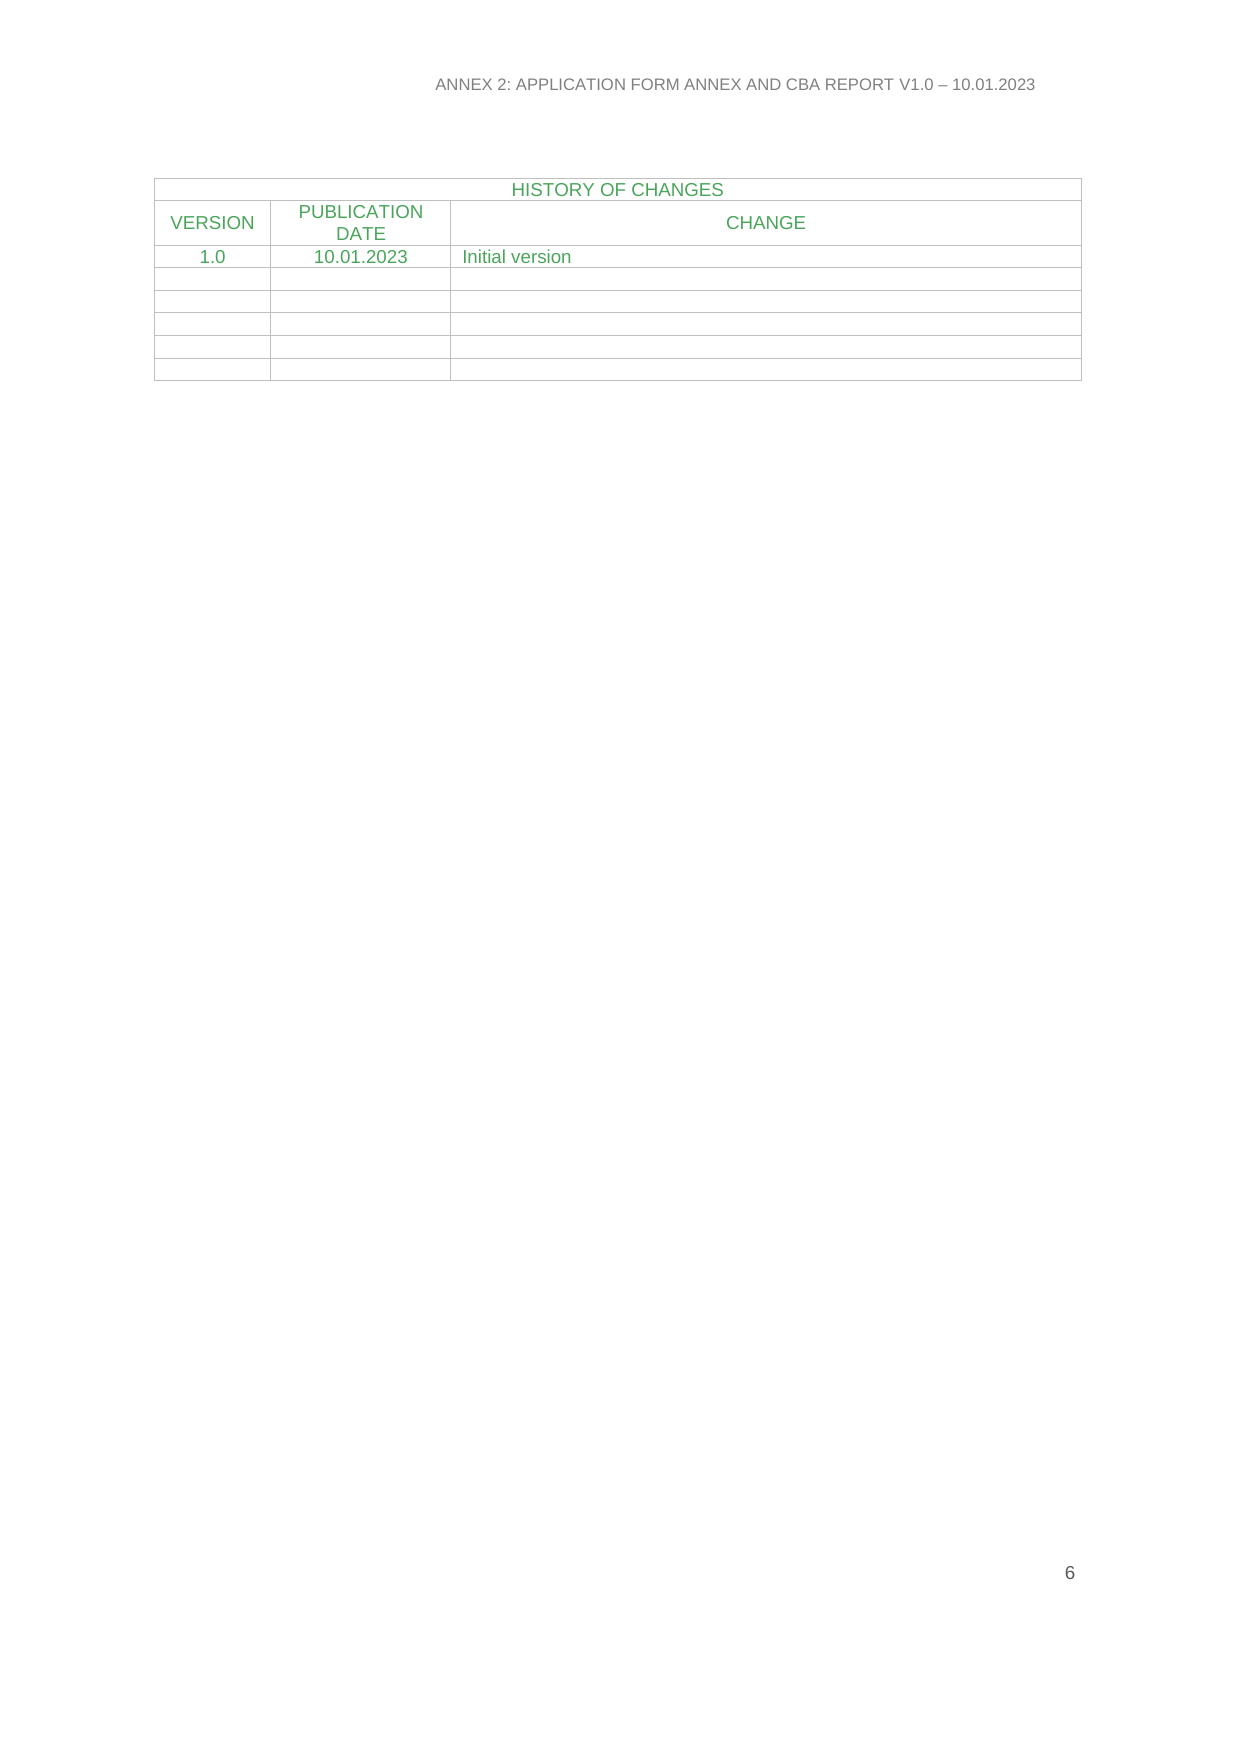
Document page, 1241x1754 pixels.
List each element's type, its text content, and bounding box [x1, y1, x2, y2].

table_cell [271, 268, 450, 290]
table_cell 10.01.2023 [271, 246, 450, 267]
table_cell [451, 336, 1081, 357]
table_cell [155, 268, 270, 290]
table_cell [271, 313, 450, 335]
table_cell [155, 336, 270, 357]
table_cell PUBLICATION DATE [271, 201, 450, 244]
table_cell [271, 359, 450, 380]
table_cell [271, 336, 450, 357]
table_cell [155, 359, 270, 380]
table_cell CHANGE [451, 201, 1081, 244]
table_cell Initial version [451, 246, 1081, 267]
table_cell [155, 313, 270, 335]
table_header HISTORY OF CHANGES [155, 179, 1081, 200]
table_cell 1.0 [155, 246, 270, 267]
table_cell [271, 291, 450, 312]
table_cell [155, 291, 270, 312]
table_cell [451, 359, 1081, 380]
table_cell [451, 313, 1081, 335]
table_cell [451, 268, 1081, 290]
table_cell [451, 291, 1081, 312]
table_cell VERSION [155, 201, 270, 244]
